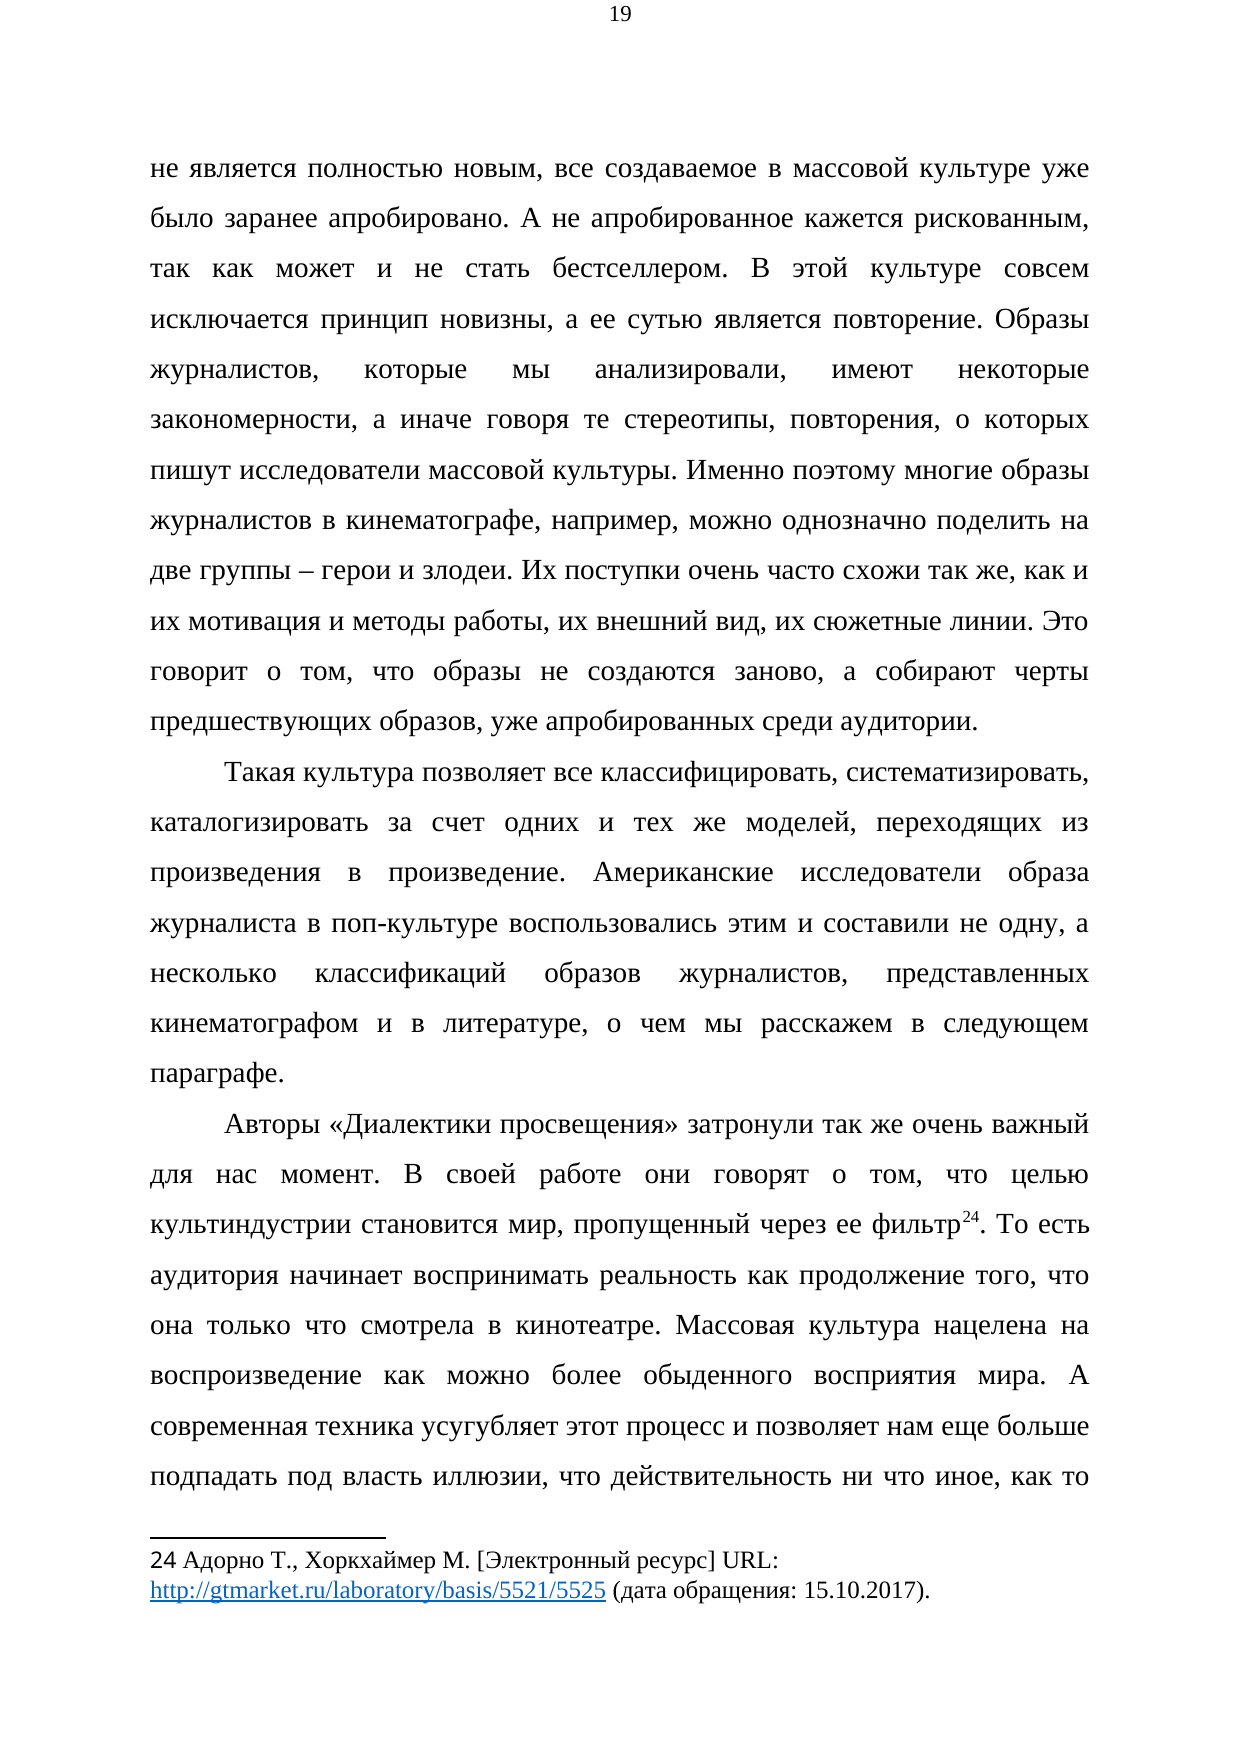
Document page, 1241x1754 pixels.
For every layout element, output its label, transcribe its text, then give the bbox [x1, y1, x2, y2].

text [150, 1106, 1090, 1492]
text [150, 150, 1090, 737]
text Такая культура позволяет все классифицировать, систематизировать, каталогизировать за счет одних и тех же моделей, переходящих из произведения в произведение. Американские исследователи образа журналиста в поп-культуре воспользовались этим и составили не одну, а несколько классификаций образов журналистов, представленных кинематографом и в литературе, о чем мы расскажем в следующем параграфе. [150, 754, 1090, 1089]
